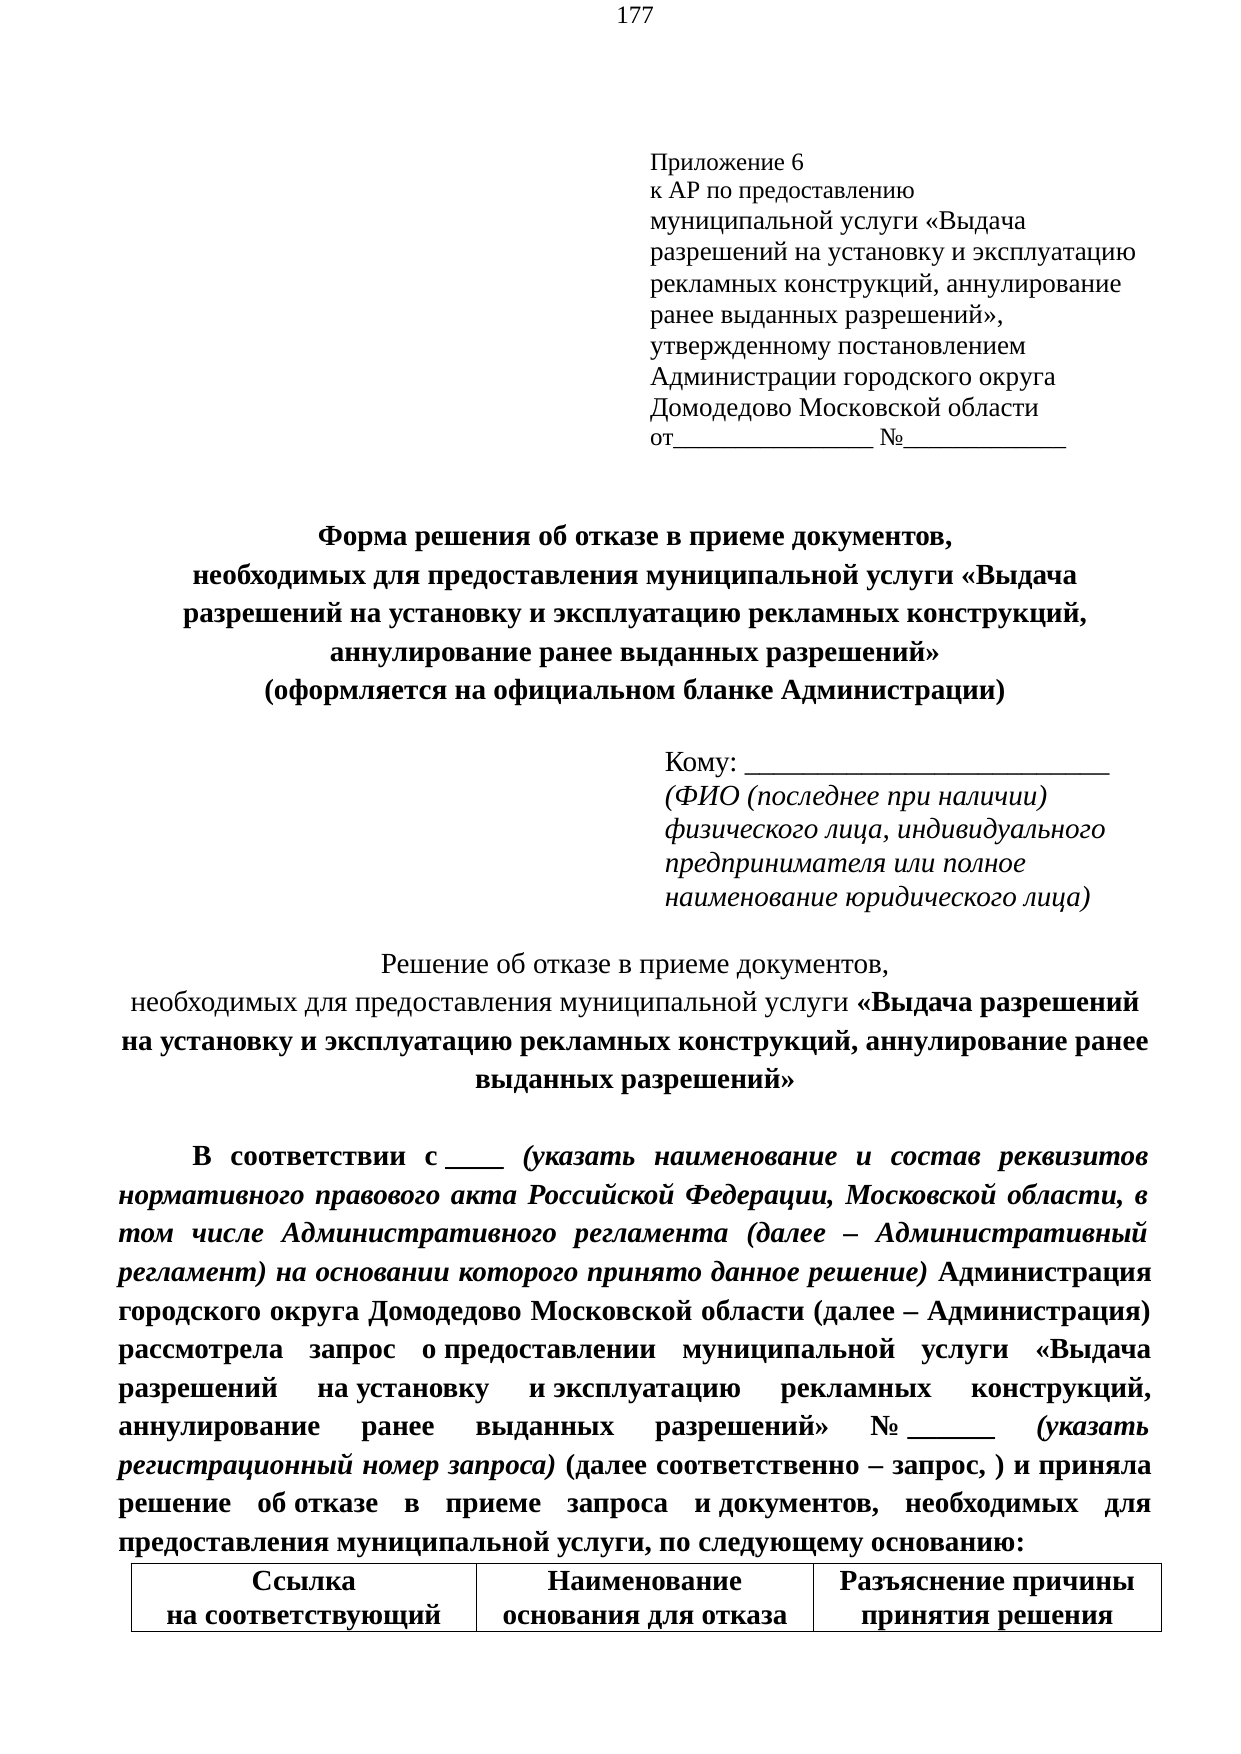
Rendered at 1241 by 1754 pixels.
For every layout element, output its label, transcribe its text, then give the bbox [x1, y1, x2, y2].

text Форма решения об отказе в приеме документов, [118, 518, 1152, 552]
text Кому: _________________________ [118, 744, 1152, 778]
text Решение об отказе в приеме документов, [118, 946, 1152, 979]
text физического лица, индивидуального [118, 812, 1152, 845]
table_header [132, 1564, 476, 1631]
text (оформляется на официальном бланке Администрации) [118, 672, 1152, 706]
text наименование юридического лица) [118, 879, 1152, 912]
text предпринимателя или полное [118, 845, 1152, 879]
list муниципальной услуги «Выдача разрешений на установку и эксплуатацию рекламных конструкций, аннулирование ранее выданных разрешений», утвержденному постановлением Администрации городского округа Домодедово Московской области [650, 204, 1137, 422]
text необходимых для предоставления муниципальной услуги «Выдача разрешений на установку и эксплуатацию рекламных конструкций, аннулирование ранее выданных разрешений» [118, 984, 1152, 1095]
text В соответствии с ____ (указать наименование и состав реквизитов нормативного правового акта Российской Федерации, Московской области, в том числе Административного регламента (далее – Административный регламент) на основании которого принято данное решение) Администрация городского округа Домодедово Московской области (далее – Администрация) рассмотрела запрос о предоставлении муниципальной услуги «Выдача разрешений на установку и эксплуатацию рекламных конструкций, аннулирование ранее выданных разрешений» № ______ (указать регистрационный номер запроса) (далее соответственно – запрос, ) и приняла решение об отказе в приеме запроса и документов, необходимых для предоставления муниципальной услуги, по следующему основанию: [118, 1138, 1152, 1557]
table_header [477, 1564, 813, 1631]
text от________________ №_____________ [650, 422, 1152, 451]
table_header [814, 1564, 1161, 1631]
text Приложение 6 [650, 147, 1152, 176]
text к АР по предоставлению [650, 176, 1152, 204]
text необходимых для предоставления муниципальной услуги «Выдача разрешений на установку и эксплуатацию рекламных конструкций, аннулирование ранее выданных разрешений» [118, 557, 1152, 667]
text (ФИО (последнее при наличии) [118, 778, 1152, 812]
